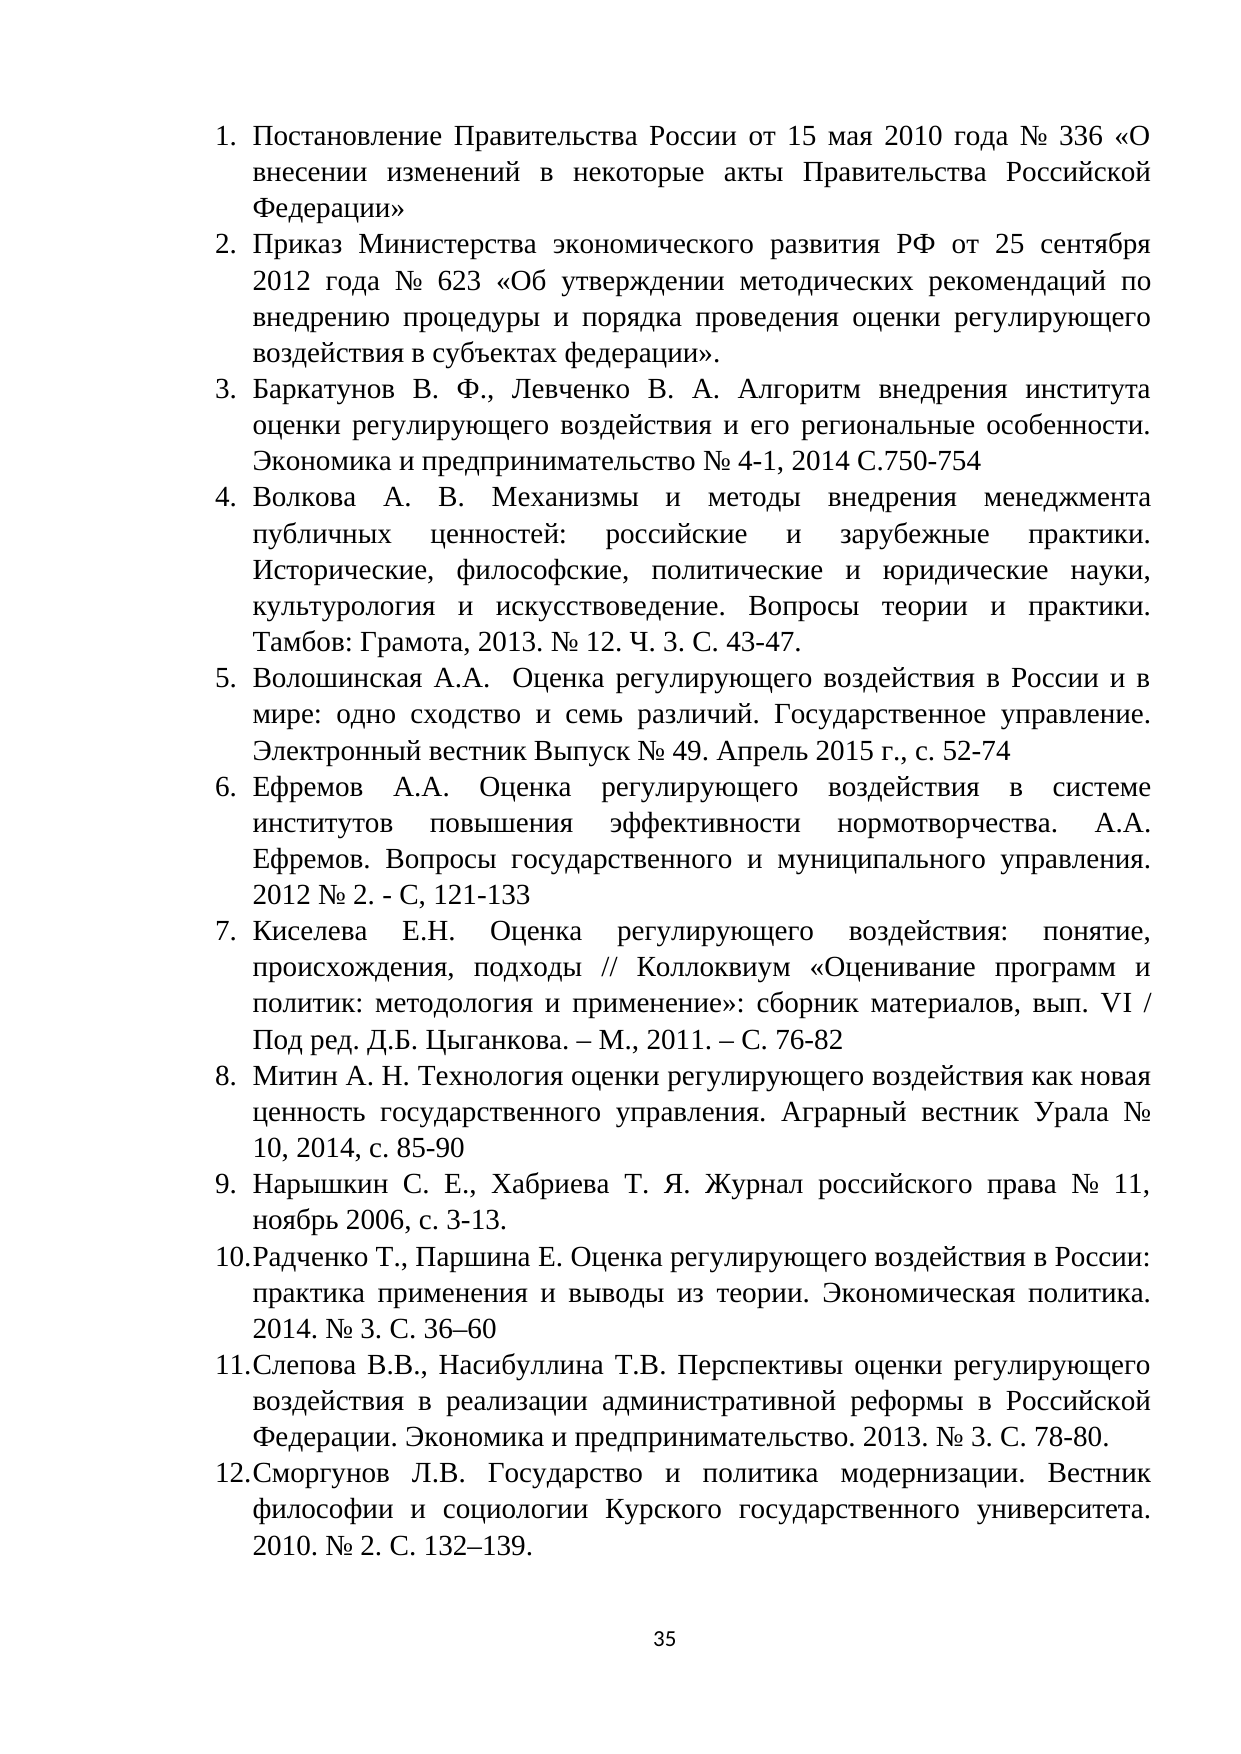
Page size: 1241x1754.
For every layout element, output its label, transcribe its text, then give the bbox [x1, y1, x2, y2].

list Баркатунов В. Ф., Левченко В. А. Алгоритм внедрения института оценки регулирующего воздействия и его региональные особенности. Экономика и предпринимательство № 4-1, 2014 С.750-754 [215, 371, 1152, 477]
list Сморгунов Л.В. Государство и политика модернизации. Вестник философии и социологии Курского государственного университета. 2010. № 2. С. 132–139. [215, 1456, 1152, 1561]
list Радченко Т., Паршина Е. Оценка регулирующего воздействия в России: практика применения и выводы из теории. Экономическая политика. 2014. № 3. С. 36–60 [215, 1239, 1152, 1344]
list Ефремов А.А. Оценка регулирующего воздействия в системе институтов повышения эффективности нормотворчества. А.А. Ефремов. Вопросы государственного и муниципального управления. 2012 № 2. - С, 121-133 [215, 769, 1152, 911]
list Митин А. Н. Технология оценки регулирующего воздействия как новая ценность государственного управления. Аграрный вестник Урала № 10, 2014, с. 85-90 [215, 1058, 1152, 1164]
list Слепова В.В., Насибуллина Т.В. Перспективы оценки регулирующего воздействия в реализации административной реформы в Российской Федерации. Экономика и предпринимательство. 2013. № 3. С. 78-80. [215, 1347, 1152, 1453]
list Приказ Министерства экономического развития РФ от 25 сентября 2012 года № 623 «Об утверждении методических рекомендаций по внедрению процедуры и порядка проведения оценки регулирующего воздействия в субъектах федерации». [215, 227, 1152, 368]
list Нарышкин С. Е., Хабриева Т. Я. Журнал российского права № 11, ноябрь 2006, с. 3-13. [215, 1166, 1152, 1236]
list Волкова А. В. Механизмы и методы внедрения менеджмента публичных ценностей: российские и зарубежные практики. Исторические, философские, политические и юридические науки, культурология и искусствоведение. Вопросы теории и практики. Тамбов: Грамота, 2013. № 12. Ч. 3. С. 43-47. [215, 479, 1152, 658]
list Постановление Правительства России от 15 мая 2010 года № 336 «О внесении изменений в некоторые акты Правительства Российской Федерации» [215, 118, 1152, 224]
list Волошинская А.А. Оценка регулирующего воздействия в России и в мире: одно сходство и семь различий. Государственное управление. Электронный вестник Выпуск № 49. Апрель 2015 г., с. 52-74 [215, 660, 1152, 766]
list Киселева Е.Н. Оценка регулирующего воздействия: понятие, происхождения, подходы // Коллоквиум «Оценивание программ и политик: методология и применение»: сборник материалов, вып. VI / Под ред. Д.Б. Цыганкова. – М., 2011. – С. 76-82 [215, 913, 1152, 1055]
